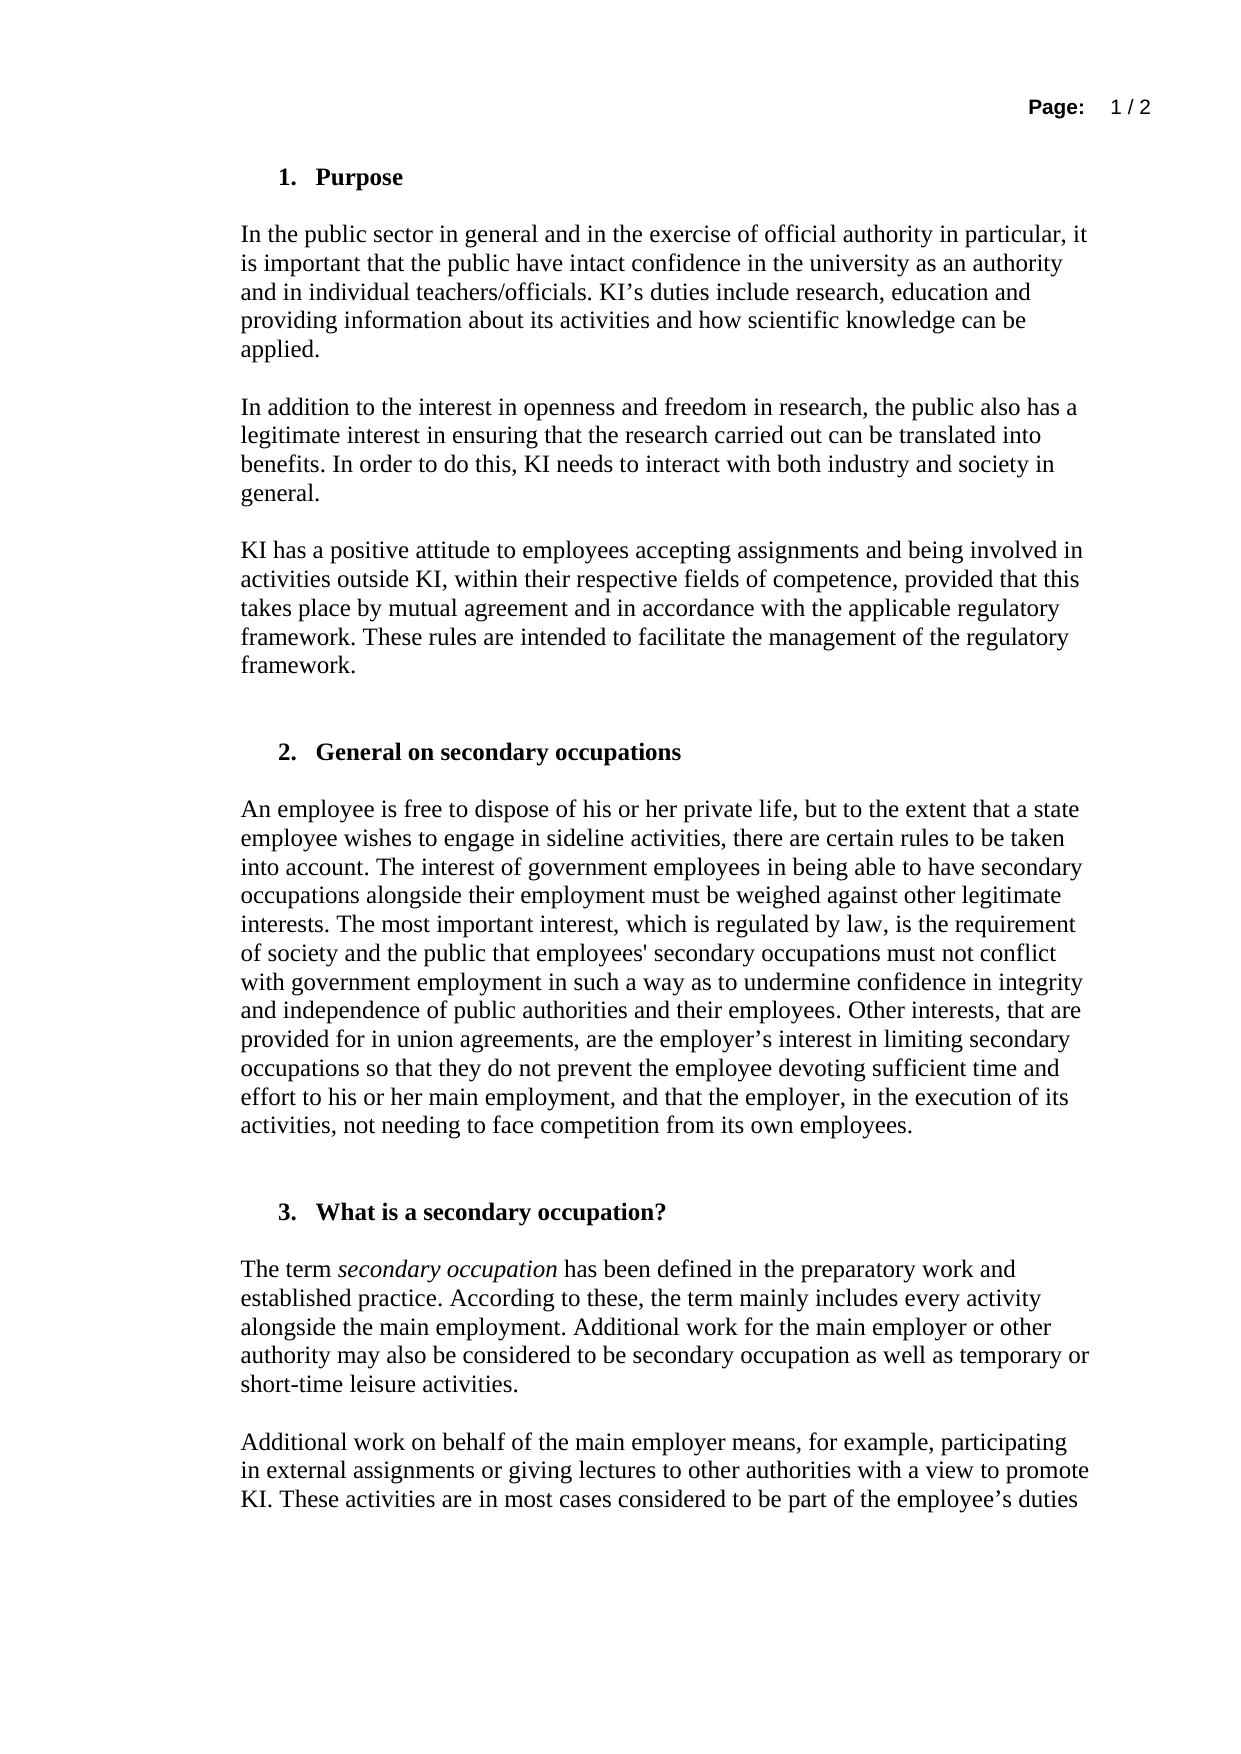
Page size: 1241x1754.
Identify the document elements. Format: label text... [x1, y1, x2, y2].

text An employee is free to dispose of his or her private life, but to the extent that a state employee wishes to engage in sideline activities, there are certain rules to be taken into account. The interest of government employees in being able to have secondary occupations alongside their employment must be weighed against other legitimate interests. The most important interest, which is regulated by law, is the requirement of society and the public that employees' secondary occupations must not conflict with government employment in such a way as to undermine confidence in integrity and independence of public authorities and their employees. Other interests, that are provided for in union agreements, are the employer’s interest in limiting secondary occupations so that they do not prevent the employee devoting sufficient time and effort to his or her main employment, and that the employer, in the execution of its activities, not needing to face competition from its own employees. [240, 794, 1092, 1139]
text The term secondary occupation has been defined in the preparatory work and established practice. According to these, the term mainly includes every activity alongside the main employment. Additional work for the main employer or other authority may also be considered to be secondary occupation as well as temporary or short-time leisure activities. [240, 1254, 1092, 1398]
text KI has a positive attitude to employees accepting assignments and being involved in activities outside KI, within their respective fields of competence, provided that this takes place by mutual agreement and in accordance with the applicable regulatory framework. These rules are intended to facilitate the management of the regulatory framework. [240, 535, 1092, 679]
list General on secondary occupations [278, 737, 1092, 765]
text In addition to the interest in openness and freedom in research, the public also has a legitimate interest in ensuring that the research carried out can be translated into benefits. In order to do this, KI needs to interact with both industry and society in general. [240, 392, 1092, 507]
list Purpose [278, 162, 1092, 190]
list What is a secondary occupation? [278, 1197, 1092, 1225]
text In the public sector in general and in the exercise of official authority in particular, it is important that the public have intact confidence in the university as an authority and in individual teachers/officials. KI’s duties include research, education and providing information about its activities and how scientific knowledge can be applied. [240, 219, 1092, 363]
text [240, 1427, 1092, 1513]
